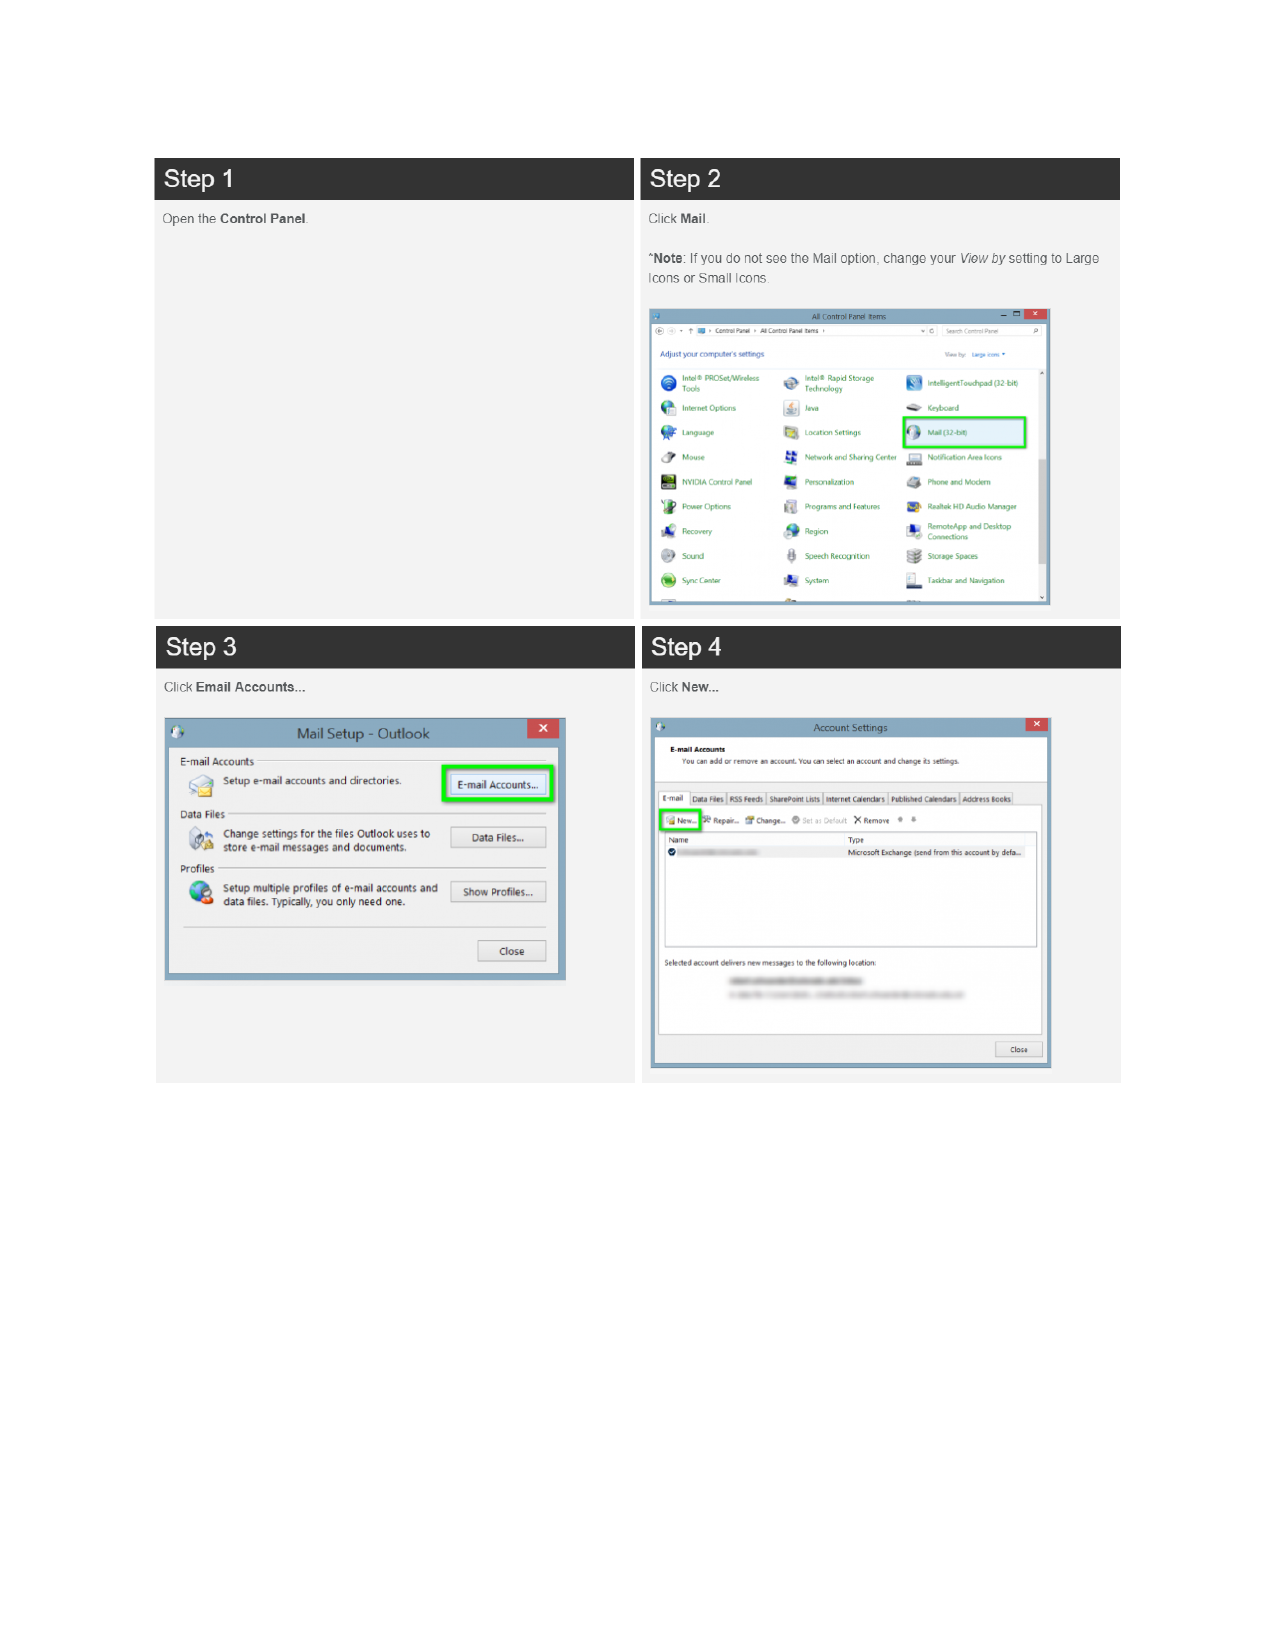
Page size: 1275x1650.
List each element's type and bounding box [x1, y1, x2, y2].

picture [150, 623, 1125, 1087]
picture [150, 150, 1125, 619]
